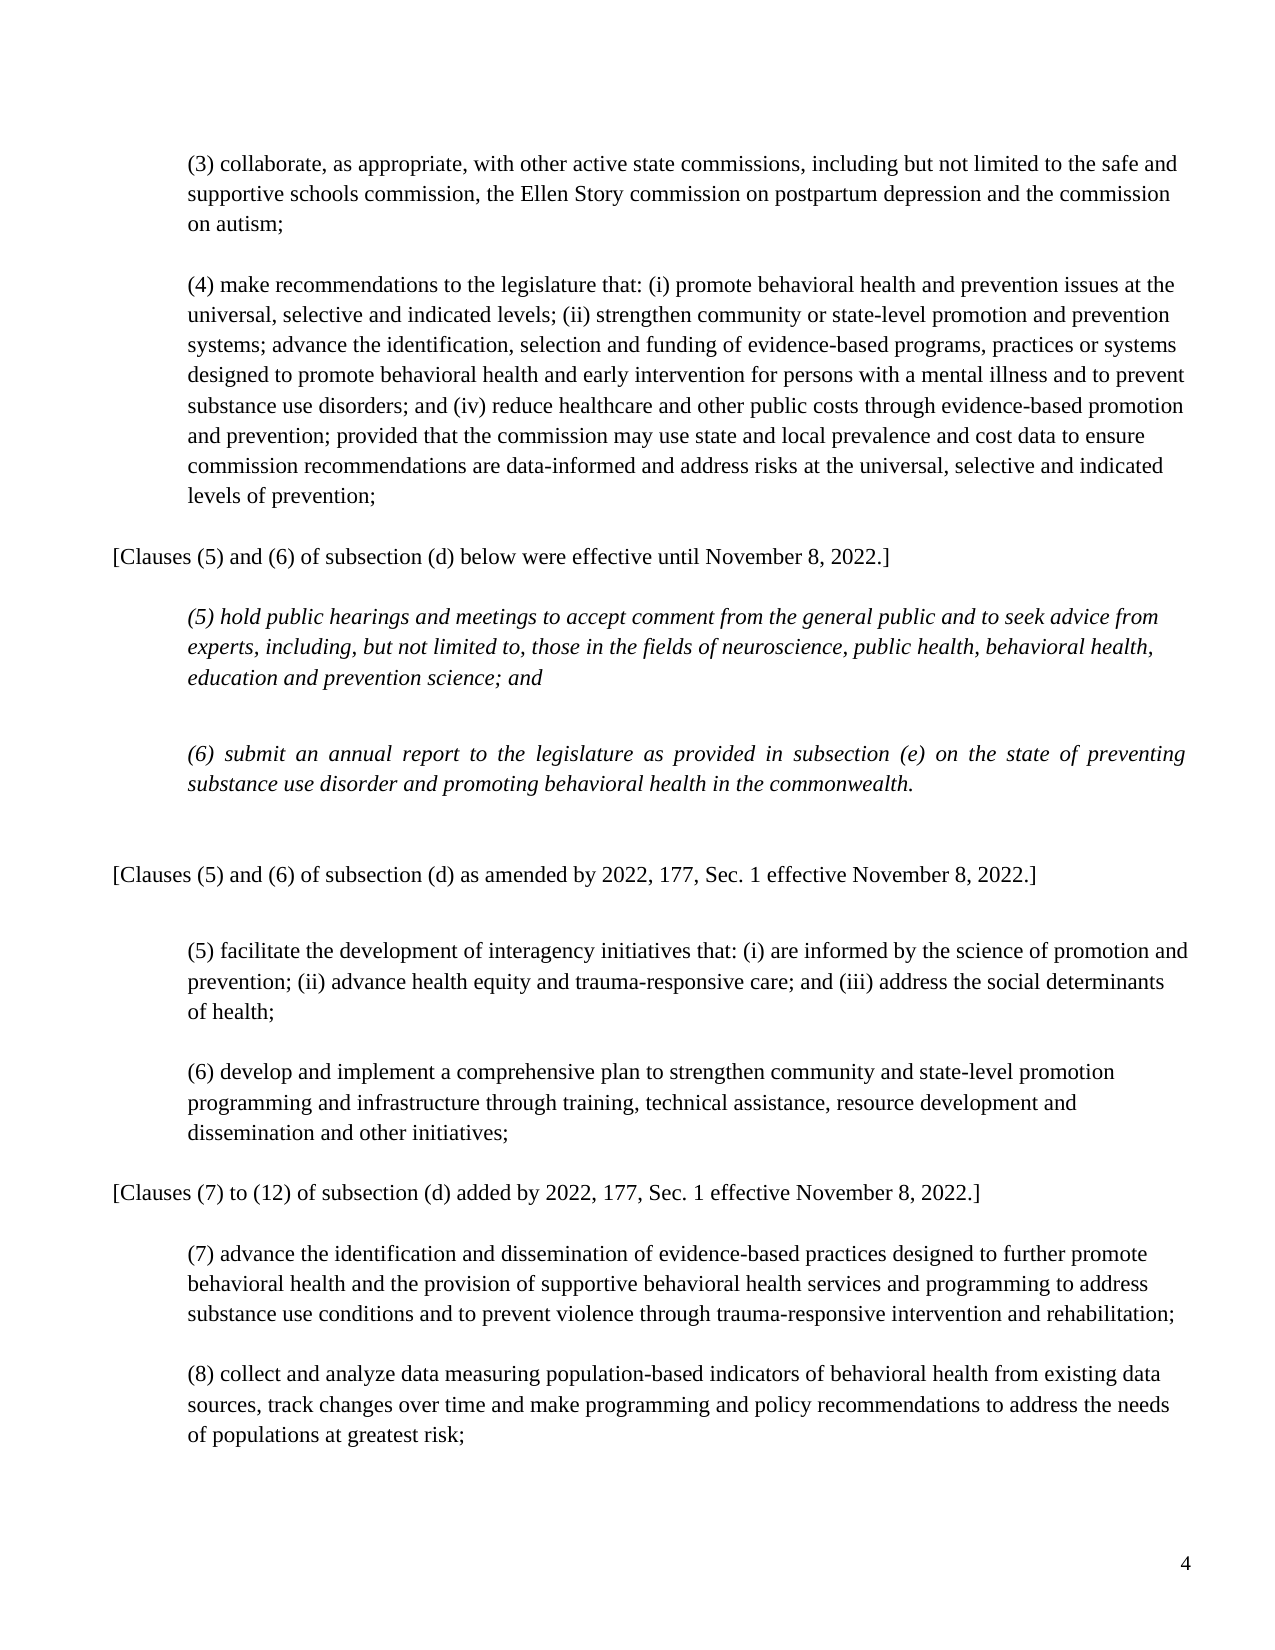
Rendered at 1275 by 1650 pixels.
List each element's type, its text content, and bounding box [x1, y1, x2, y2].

text (6) submit an annual report to the legislature as provided in subsection (e) on the state of preventing substance use disorder and promoting behavioral health in the commonwealth. [187, 739, 1191, 796]
text (6) develop and implement a comprehensive plan to strengthen community and state-level promotion programming and infrastructure through training, technical assistance, resource development and dissemination and other initiatives; [187, 1058, 1191, 1145]
text (7) advance the identification and dissemination of evidence-based practices designed to further promote behavioral health and the provision of supportive behavioral health services and programming to address substance use conditions and to prevent violence through trauma-responsive intervention and rehabilitation; [187, 1239, 1191, 1326]
text (3) collaborate, as appropriate, with other active state commissions, including but not limited to the safe and supportive schools commission, the Ellen Story commission on postpartum depression and the commission on autism; [187, 150, 1191, 237]
text [Clauses (5) and (6) of subsection (d) as amended by 2022, 177, Sec. 1 effective November 8, 2022.] [112, 861, 1191, 888]
text (5) hold public hearings and meetings to accept comment from the general public and to seek advice from experts, including, but not limited to, those in the fields of neuroscience, public health, behavioral health, education and prevention science; and [187, 603, 1191, 690]
text (5) facilitate the development of interagency initiatives that: (i) are informed by the science of promotion and prevention; (ii) advance health equity and trauma-responsive care; and (iii) address the social determinants of health; [187, 937, 1191, 1024]
text (8) collect and analyze data measuring population-based indicators of behavioral health from existing data sources, track changes over time and make programming and policy recommendations to address the needs of populations at greatest risk; [187, 1360, 1191, 1447]
text (4) make recommendations to the legislature that: (i) promote behavioral health and prevention issues at the universal, selective and indicated levels; (ii) strengthen community or state-level promotion and prevention systems; advance the identification, selection and funding of evidence-based programs, practices or systems designed to promote behavioral health and early intervention for persons with a mental illness and to prevent substance use disorders; and (iv) reduce healthcare and other public costs through evidence-based promotion and prevention; provided that the commission may use state and local prevalence and cost data to ensure commission recommendations are data-informed and address risks at the universal, selective and indicated levels of prevention; [187, 271, 1191, 509]
text [Clauses (5) and (6) of subsection (d) below were effective until November 8, 2022.] [112, 543, 1191, 569]
text [Clauses (7) to (12) of subsection (d) added by 2022, 177, Sec. 1 effective November 8, 2022.] [112, 1179, 1191, 1206]
